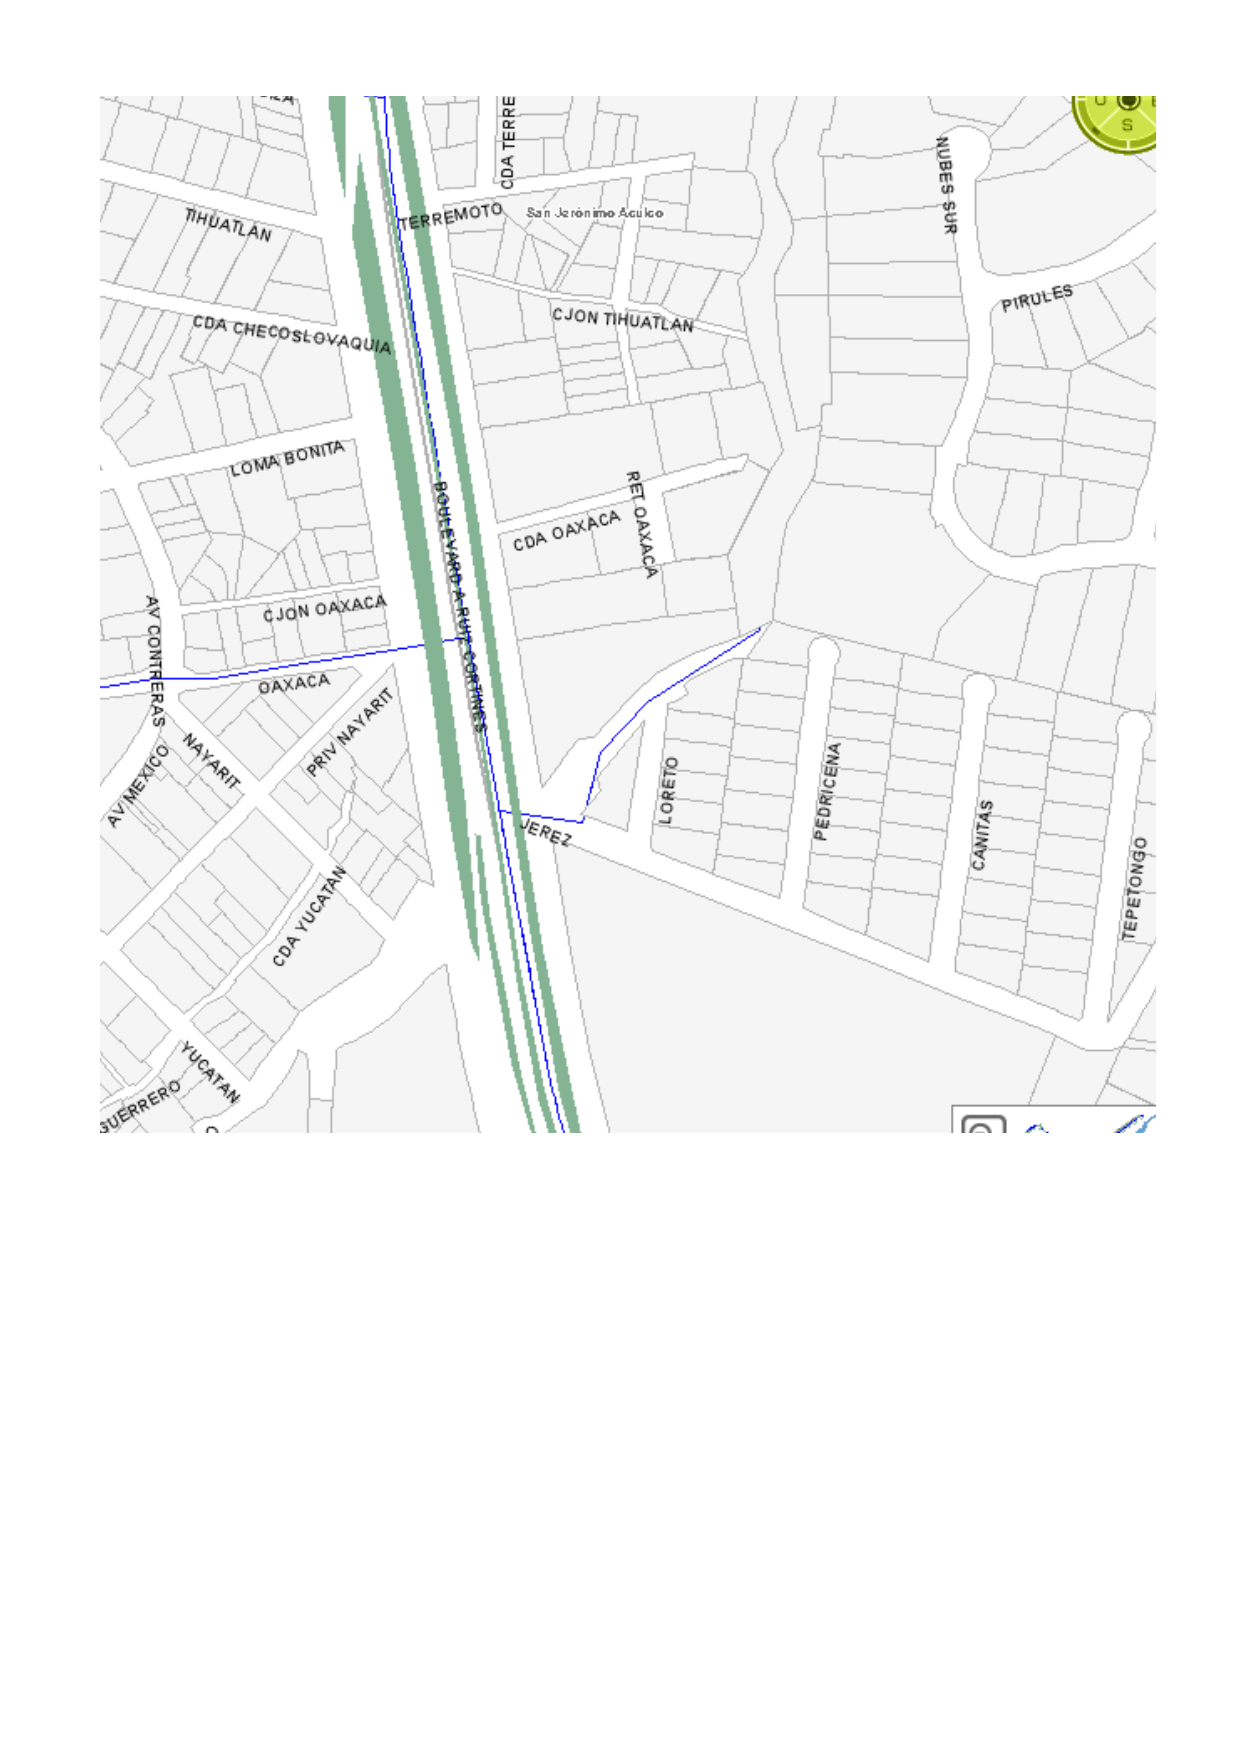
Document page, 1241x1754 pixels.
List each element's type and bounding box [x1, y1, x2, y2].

picture [100, 96, 1157, 1133]
